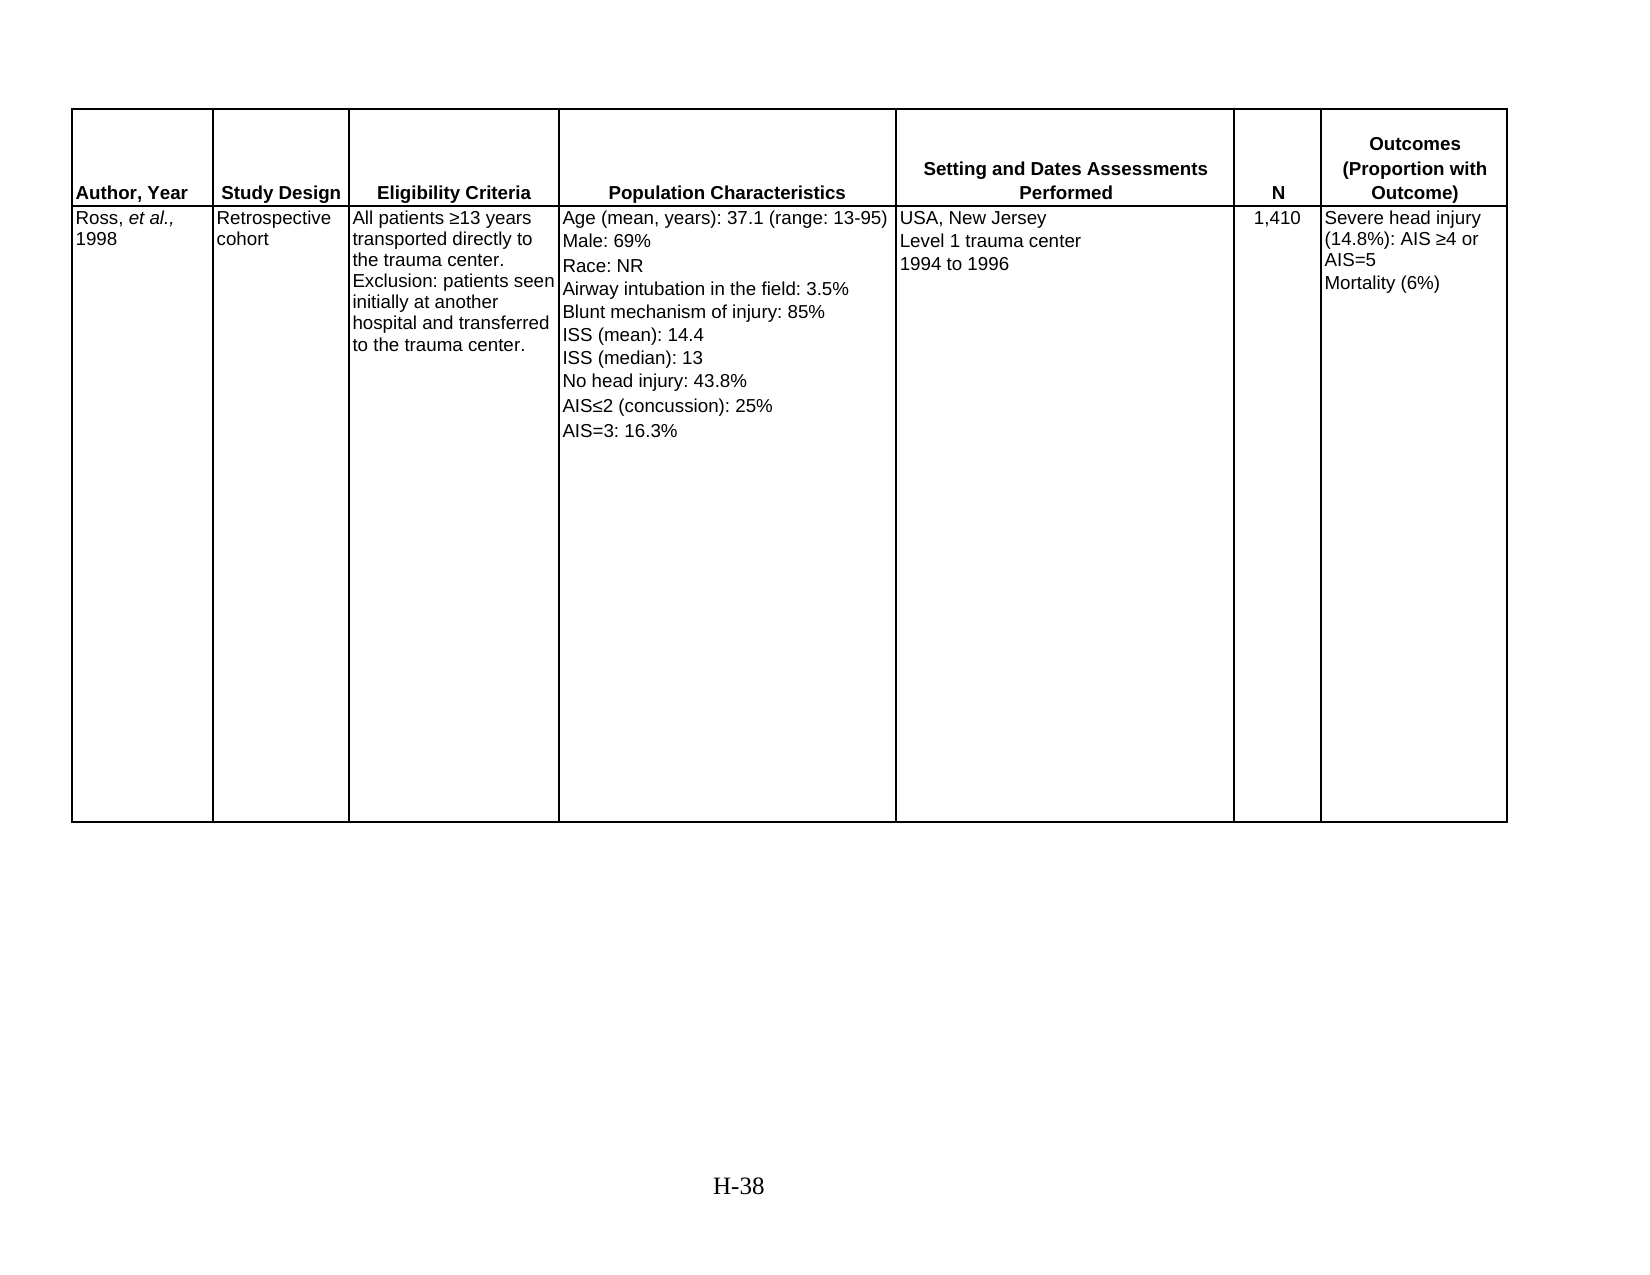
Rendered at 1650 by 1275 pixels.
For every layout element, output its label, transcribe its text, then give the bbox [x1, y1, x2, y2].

table_cell Ross, et al., 1998 [73, 207, 212, 821]
table_header Outcomes (Proportion with Outcome) [1322, 110, 1506, 205]
table_cell Severe head injury (14.8%): AIS ≥4 or AIS=5 Mortality (6%) [1322, 207, 1506, 821]
table_header Author, Year [73, 110, 212, 205]
table_cell 1,410 [1235, 207, 1320, 821]
table_cell Age (mean, years): 37.1 (range: 13-95) Male: 69% Race: NR Airway intubation in the field: 3.5% Blunt mechanism of injury: 85% ISS (mean): 14.4 ISS (median): 13 No head injury: 43.8% AIS≤2 (concussion): 25% AIS=3: 16.3% [560, 207, 895, 821]
table_header Setting and Dates Assessments Performed [897, 110, 1233, 205]
table_header Population Characteristics [560, 110, 895, 205]
table_header Study Design [214, 110, 348, 205]
table_cell USA, New Jersey Level 1 trauma center 1994 to 1996 [897, 207, 1233, 821]
table_header Eligibility Criteria [350, 110, 558, 205]
table_header N [1235, 110, 1320, 205]
table_cell Retrospective cohort [214, 207, 348, 821]
table_cell All patients ≥13 years transported directly to the trauma center. Exclusion: patients seen initially at another hospital and transferred to the trauma center. [350, 207, 558, 821]
